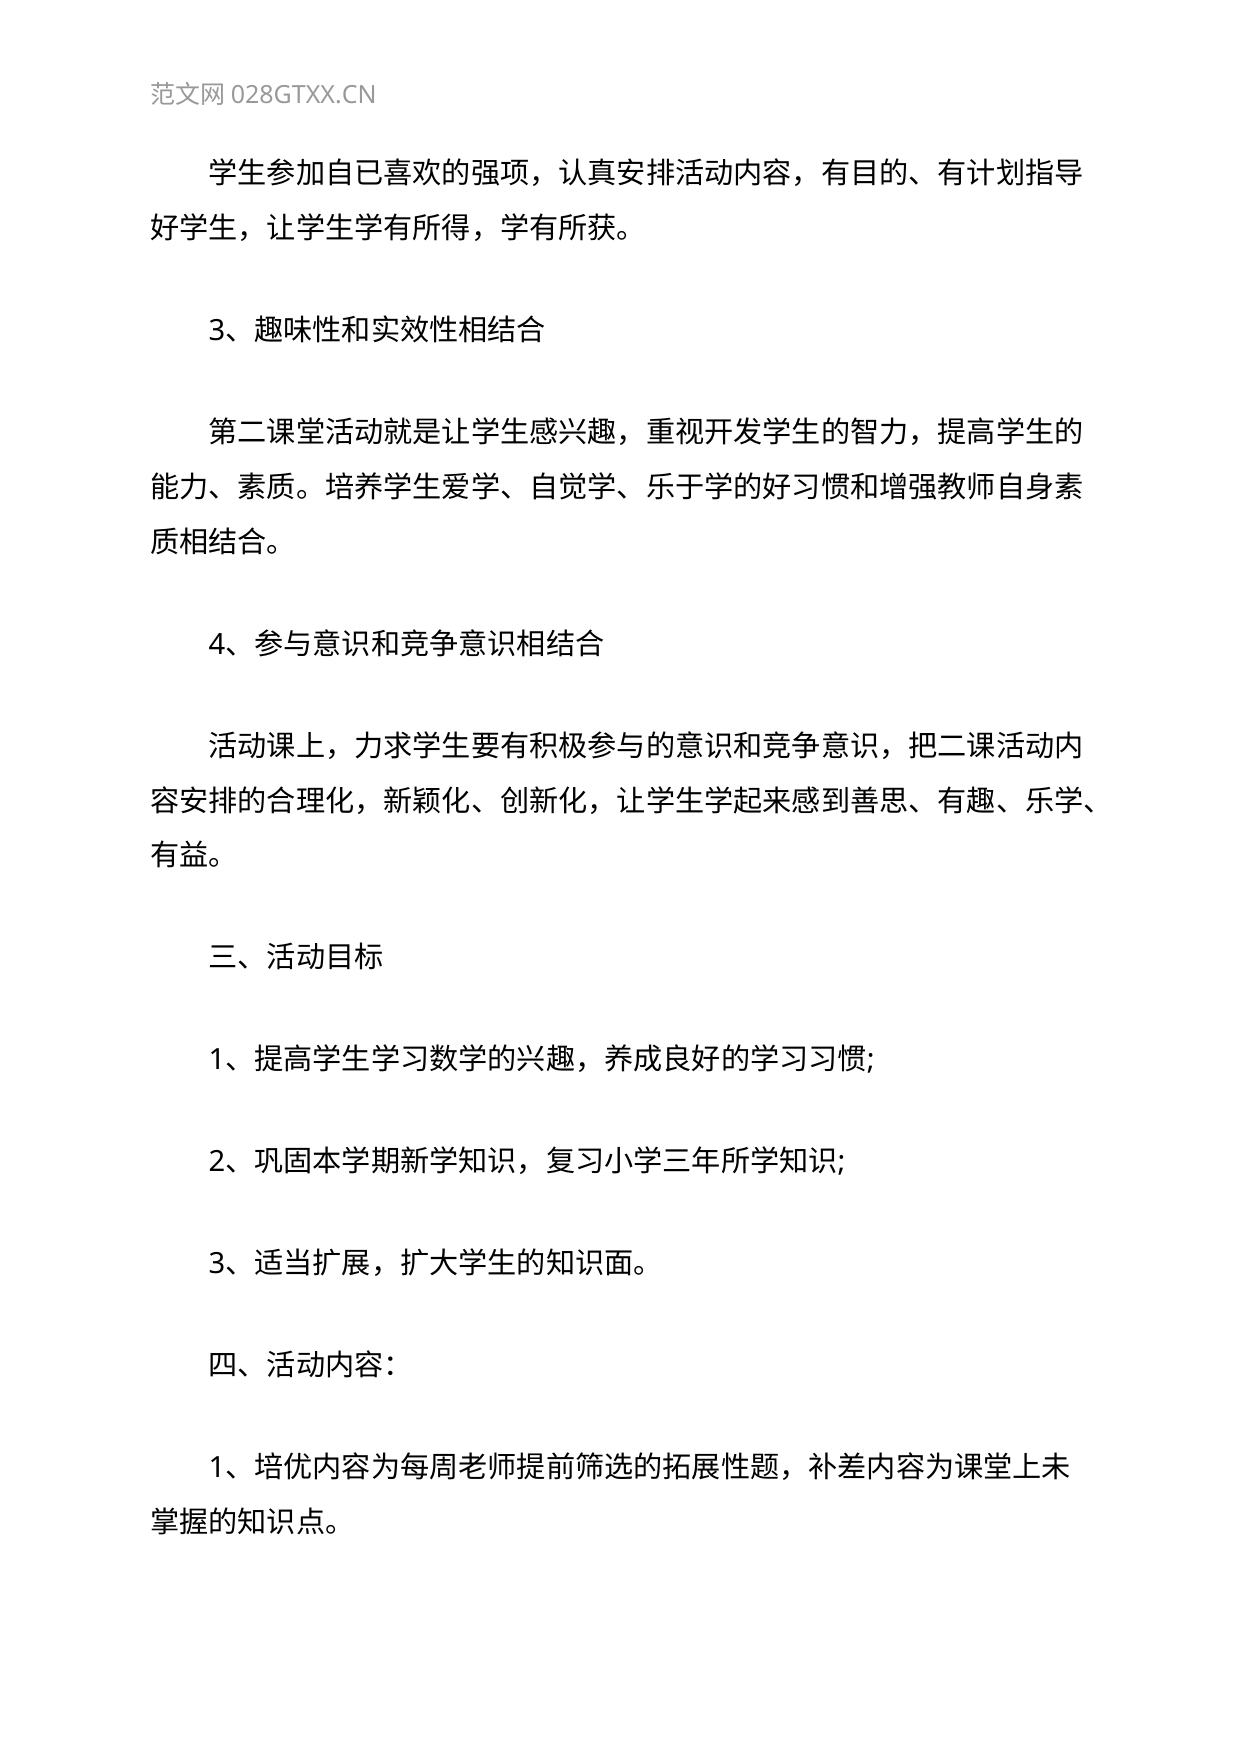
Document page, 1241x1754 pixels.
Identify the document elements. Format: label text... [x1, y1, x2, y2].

text 第二课堂活动就是让学生感兴趣，重视开发学生的智力，提高学生的能力、素质。培养学生爱学、自觉学、乐于学的好习惯和增强教师自身素质相结合。 [150, 409, 1090, 561]
text 2、巩固本学期新学知识，复习小学三年所学知识; [150, 1137, 1090, 1180]
text 1、提高学生学习数学的兴趣，养成良好的学习习惯; [150, 1036, 1090, 1078]
text 三、活动目标 [150, 934, 1090, 976]
text 3、趣味性和实效性相结合 [150, 307, 1090, 349]
text 四、活动内容： [150, 1341, 1090, 1384]
text 4、参与意识和竞争意识相结合 [150, 620, 1090, 663]
text 1、培优内容为每周老师提前筛选的拓展性题，补差内容为课堂上未掌握的知识点。 [150, 1443, 1090, 1541]
text 3、适当扩展，扩大学生的知识面。 [150, 1239, 1090, 1282]
text 活动课上，力求学生要有积极参与的意识和竞争意识，把二课活动内容安排的合理化，新颖化、创新化，让学生学起来感到善思、有趣、乐学、有益。 [150, 722, 1090, 874]
text 学生参加自已喜欢的强项，认真安排活动内容，有目的、有计划指导好学生，让学生学有所得，学有所获。 [150, 150, 1090, 247]
